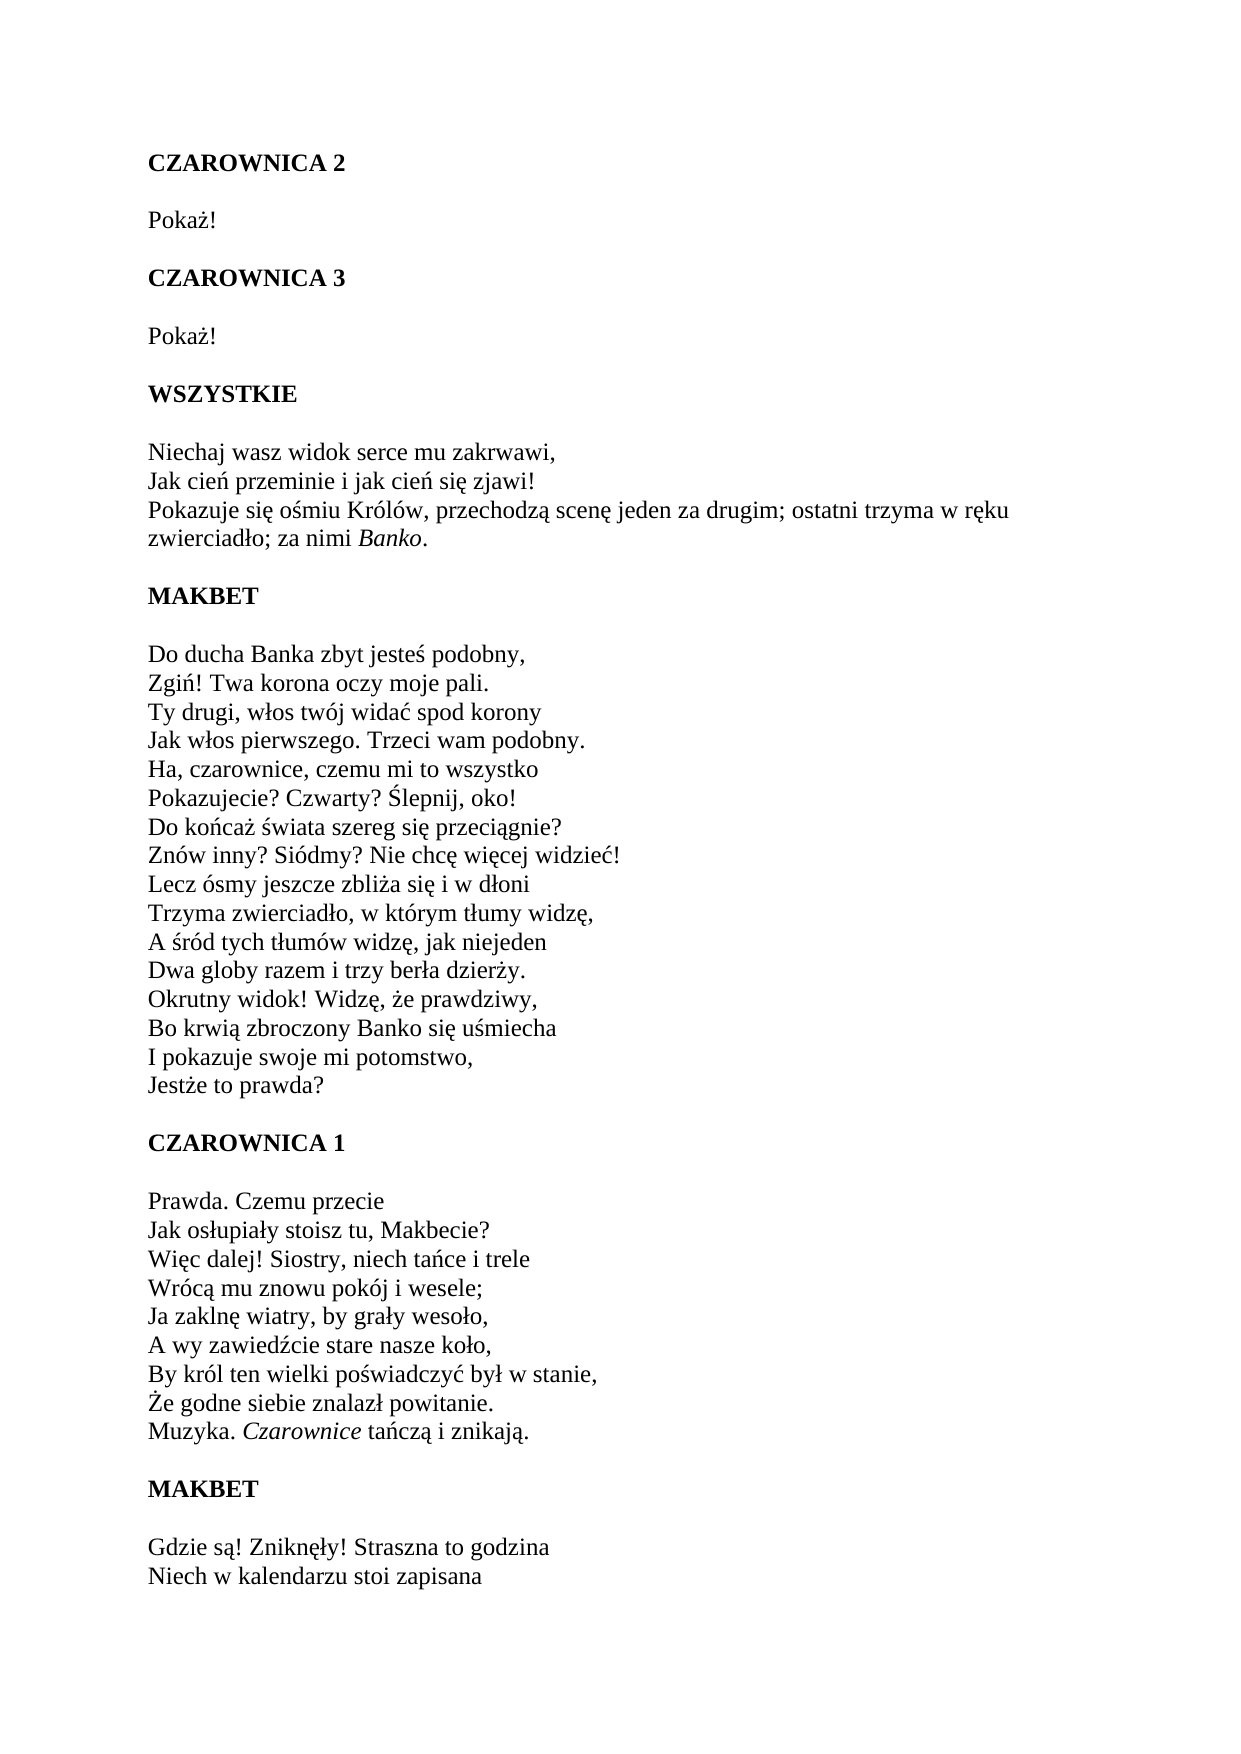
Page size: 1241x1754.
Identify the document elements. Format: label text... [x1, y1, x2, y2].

text Do końcaż świata szereg się przeciągnie? [148, 812, 1093, 841]
text Jak osłupiały stoisz tu, Makbecie? [148, 1215, 1093, 1244]
text Jak włos pierwszego. Trzeci wam podobny. [148, 726, 1093, 754]
text Lecz ósmy jeszcze zbliża się i w dłoni [148, 869, 1093, 898]
text Pokaż! [148, 206, 1093, 234]
text Muzyka. Czarownice tańczą i znikają. [148, 1416, 1093, 1445]
text Ty drugi, włos twój widać spod korony [148, 697, 1093, 726]
text Pokaż! [148, 321, 1093, 350]
text Jestże to prawda? [148, 1071, 1093, 1099]
text Okrutny widok! Widzę, że prawdziwy, [148, 984, 1093, 1013]
text A śród tych tłumów widzę, jak niejeden [148, 927, 1093, 956]
text Znów inny? Siódmy? Nie chcę więcej widzieć! [148, 841, 1093, 869]
text A wy zawiedźcie stare nasze koło, [148, 1330, 1093, 1359]
text Zgiń! Twa korona oczy moje pali. [148, 668, 1093, 697]
text Do ducha Banka zbyt jesteś podobny, [148, 639, 1093, 668]
text MAKBET [148, 1474, 1093, 1503]
text Dwa globy razem i trzy berła dzierży. [148, 956, 1093, 984]
text Ja zaklnę wiatry, by grały wesoło, [148, 1301, 1093, 1330]
text CZAROWNICA 1 [148, 1128, 1093, 1157]
text Pokazujecie? Czwarty? Ślepnij, oko! [148, 783, 1093, 812]
text By król ten wielki poświadczyć był w stanie, [148, 1359, 1093, 1388]
text Bo krwią zbroczony Banko się uśmiecha [148, 1013, 1093, 1042]
text Ha, czarownice, czemu mi to wszystko [148, 754, 1093, 783]
text WSZYSTKIE [148, 379, 1093, 408]
text I pokazuje swoje mi potomstwo, [148, 1042, 1093, 1071]
text Prawda. Czemu przecie [148, 1186, 1093, 1215]
text Gdzie są! Zniknęły! Straszna to godzina [148, 1532, 1093, 1561]
text Jak cień przeminie i jak cień się zjawi! [148, 466, 1093, 495]
text Niechaj wasz widok serce mu zakrwawi, [148, 437, 1093, 466]
text Niech w kalendarzu stoi zapisana [148, 1561, 1093, 1590]
text Trzyma zwierciadło, w którym tłumy widzę, [148, 898, 1093, 927]
text CZAROWNICA 2 [148, 148, 1093, 176]
text Więc dalej! Siostry, niech tańce i trele [148, 1244, 1093, 1273]
text Że godne siebie znalazł powitanie. [148, 1388, 1093, 1416]
text Pokazuje się ośmiu Królów, przechodzą scenę jeden za drugim; ostatni trzyma w ręku zwierciadło; za nimi Banko. [148, 495, 1093, 552]
text Wrócą mu znowu pokój i wesele; [148, 1273, 1093, 1301]
text MAKBET [148, 581, 1093, 610]
text CZAROWNICA 3 [148, 263, 1093, 292]
